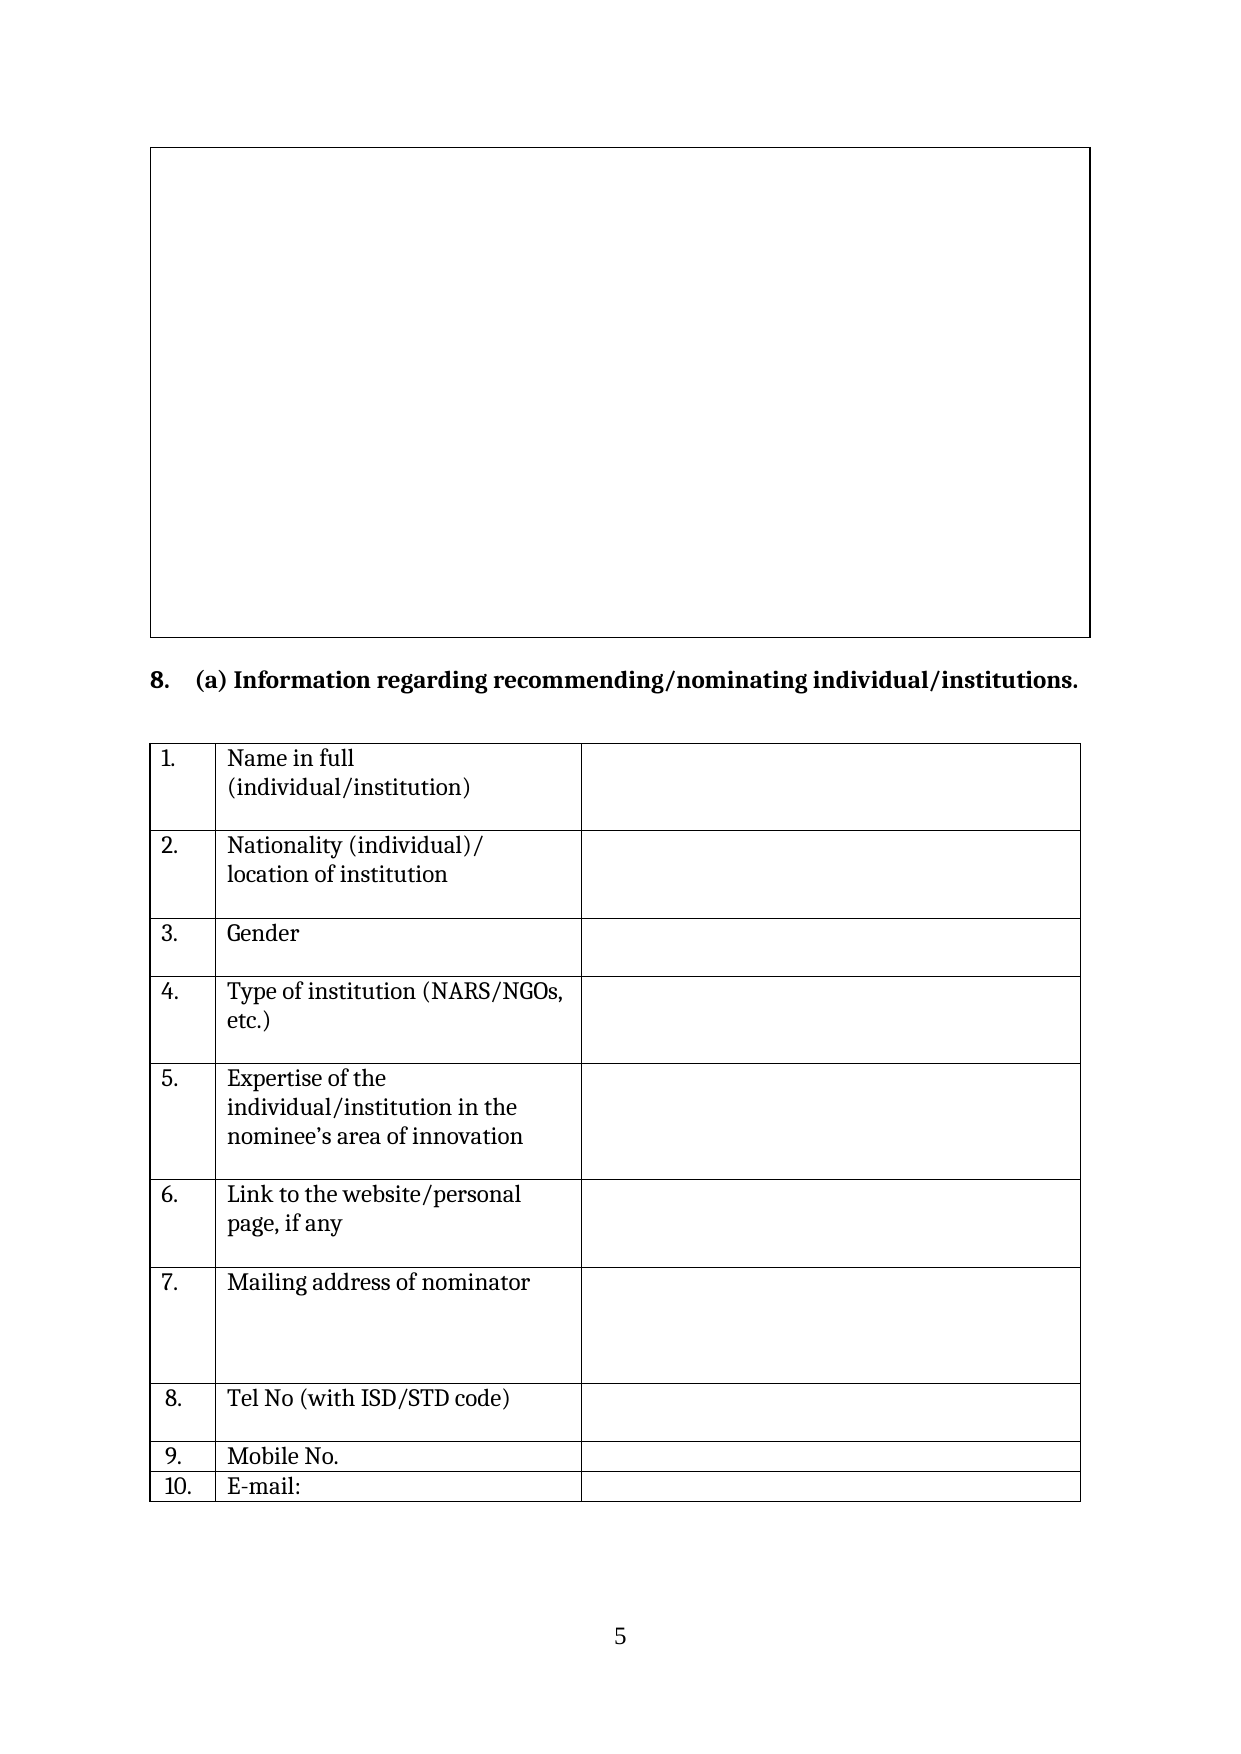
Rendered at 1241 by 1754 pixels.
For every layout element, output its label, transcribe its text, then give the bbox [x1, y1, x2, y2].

table_cell Gender [216, 919, 581, 976]
table_header [151, 148, 1089, 637]
table_cell E-mail: [216, 1472, 581, 1501]
table_cell [582, 977, 1080, 1063]
table_cell [151, 919, 215, 976]
table_header [151, 744, 215, 830]
table_cell Tel No (with ISD/STD code) [216, 1384, 581, 1441]
table_cell Mobile No. [216, 1442, 581, 1471]
list (a) Information regarding recommending/nominating individual/institutions. [150, 666, 1090, 695]
table_cell [582, 1064, 1080, 1179]
table_cell [582, 919, 1080, 976]
table_cell Type of institution (NARS/NGOs, etc.) [216, 977, 581, 1063]
table_cell [151, 831, 215, 917]
table_cell Link to the website/personal page, if any [216, 1180, 581, 1267]
table_cell Mailing address of nominator [216, 1268, 581, 1383]
table_cell [582, 1472, 1080, 1501]
table_cell Nationality (individual)/ location of institution [216, 831, 581, 917]
table_cell 9. [151, 1442, 215, 1471]
table_header Name in full (individual/institution) [216, 744, 581, 830]
table_cell [582, 1268, 1080, 1383]
table_cell [582, 1180, 1080, 1267]
table_cell 8. [151, 1384, 215, 1441]
table_cell [582, 1384, 1080, 1441]
table_cell [151, 1180, 215, 1267]
table_cell [582, 1442, 1080, 1471]
table_cell [151, 1268, 215, 1383]
table_cell [151, 977, 215, 1063]
table_cell [151, 1064, 215, 1179]
table_cell 10. [151, 1472, 215, 1501]
table_cell Expertise of the individual/institution in the nominee’s area of innovation [216, 1064, 581, 1179]
table_cell [582, 831, 1080, 917]
table_header [582, 744, 1080, 830]
